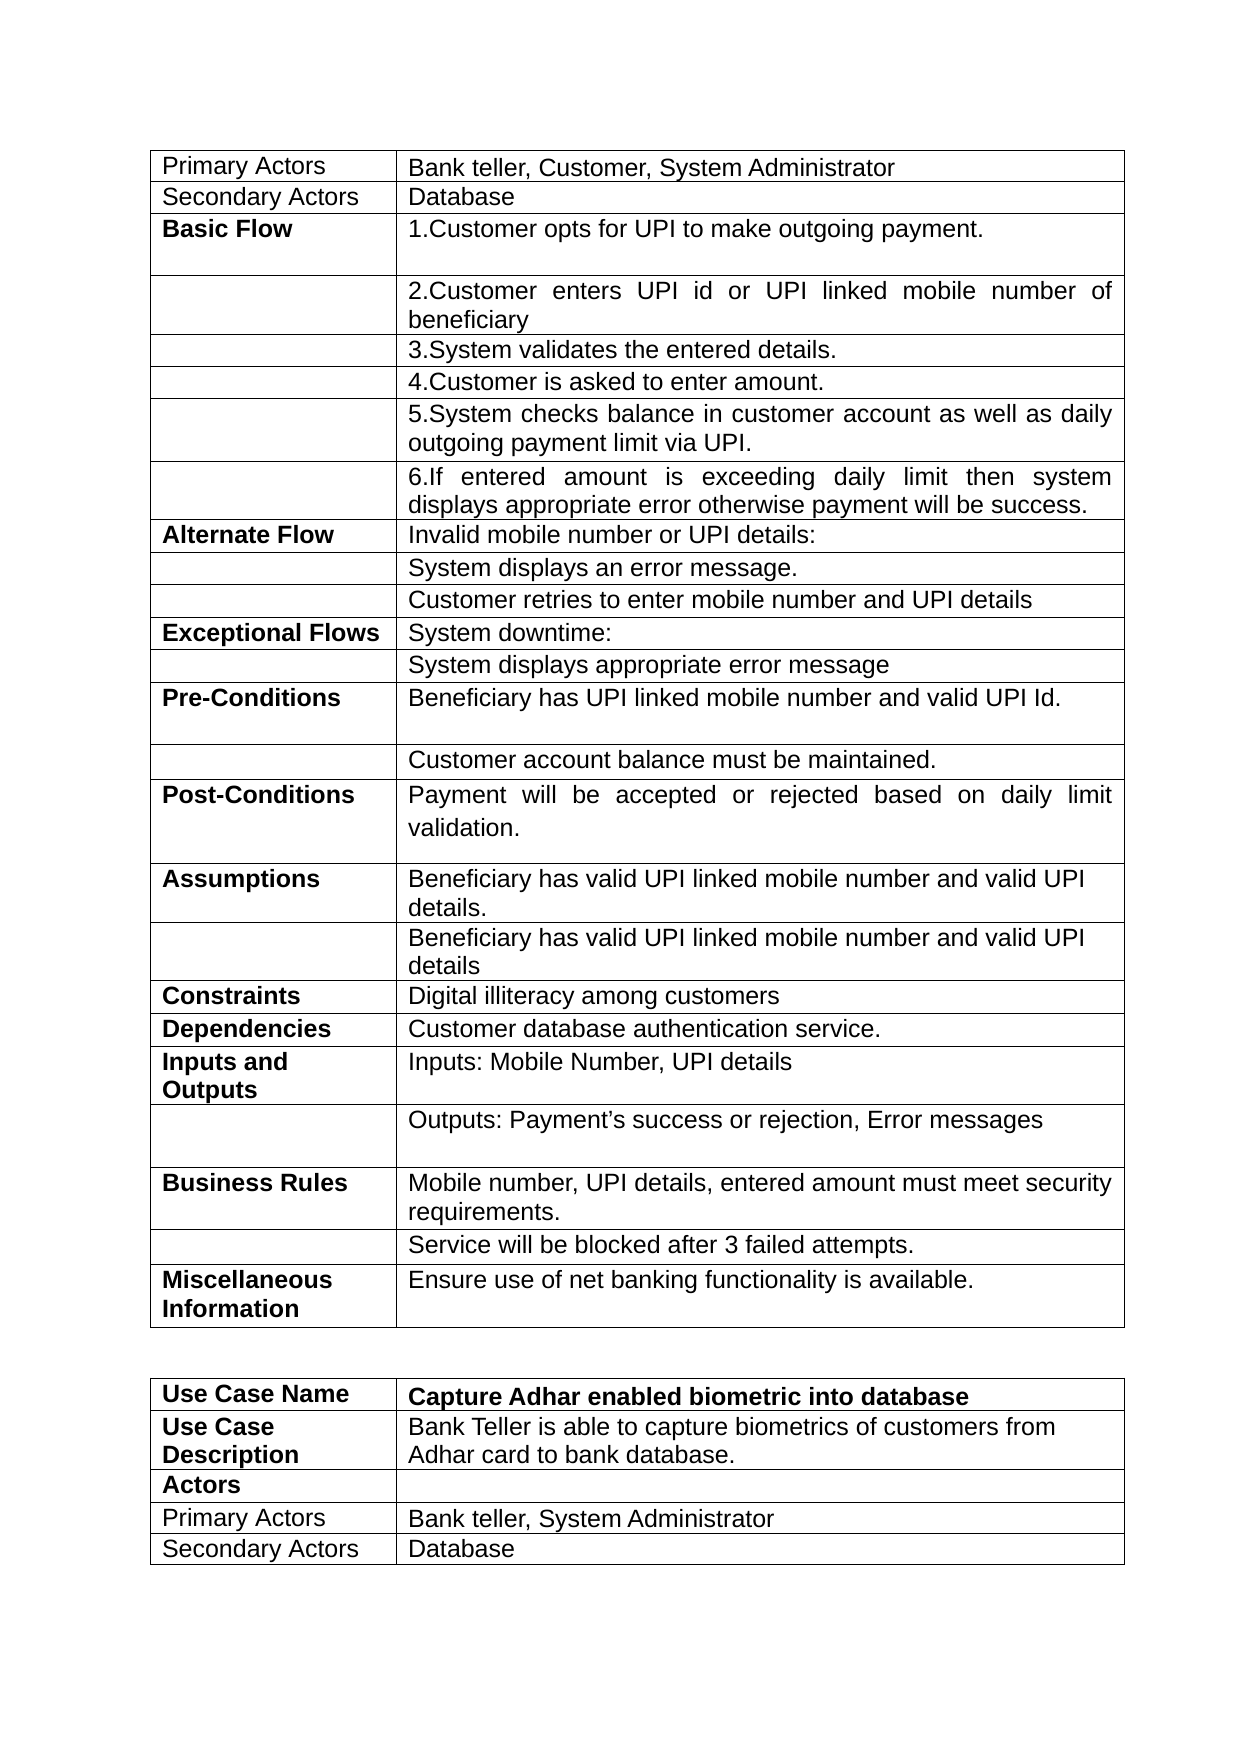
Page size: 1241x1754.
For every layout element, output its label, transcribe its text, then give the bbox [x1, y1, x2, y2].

table_cell Post-Conditions [151, 780, 396, 863]
table_cell Constraints [151, 981, 396, 1013]
table_cell Bank Teller is able to capture biometrics of customers from Adhar card to bank database. [397, 1411, 1124, 1469]
table_cell [151, 553, 396, 584]
table_cell Beneficiary has valid UPI linked mobile number and valid UPI details. [397, 864, 1124, 922]
table_cell Database [397, 182, 1124, 212]
table_cell Secondary Actors [151, 182, 396, 212]
table_cell Customer database authentication service. [397, 1014, 1124, 1046]
table_cell Outputs: Payment’s success or rejection, Error messages [397, 1105, 1124, 1167]
table_cell 2.Customer enters UPI id or UPI linked mobile number of beneficiary [397, 276, 1124, 333]
table_cell 4.Customer is asked to enter amount. [397, 367, 1124, 398]
table_cell Ensure use of net banking functionality is available. [397, 1265, 1124, 1327]
table_cell [151, 335, 396, 366]
table_cell Bank teller, System Administrator [397, 1503, 1124, 1533]
table_cell Business Rules [151, 1168, 396, 1229]
table_cell [151, 923, 396, 980]
table_cell Dependencies [151, 1014, 396, 1046]
table_cell [151, 1105, 396, 1167]
table_cell [151, 585, 396, 617]
table_cell Invalid mobile number or UPI details: [397, 520, 1124, 552]
table_cell Secondary Actors [151, 1534, 396, 1564]
table_cell System displays appropriate error message [397, 650, 1124, 682]
table_cell Mobile number, UPI details, entered amount must meet security requirements. [397, 1168, 1124, 1229]
table_cell Primary Actors [151, 1503, 396, 1533]
table_cell Exceptional Flows [151, 618, 396, 649]
table_cell Primary Actors [151, 151, 396, 181]
table_cell [151, 367, 396, 398]
table_cell Pre-Conditions [151, 683, 396, 744]
table_cell 5.System checks balance in customer account as well as daily outgoing payment limit via UPI. [397, 399, 1124, 461]
table_cell Use Case Description [151, 1411, 396, 1469]
table_cell Customer retries to enter mobile number and UPI details [397, 585, 1124, 617]
table_cell Basic Flow [151, 214, 396, 275]
table_cell [151, 1230, 396, 1264]
table_cell [397, 1470, 1124, 1502]
table_cell Customer account balance must be maintained. [397, 745, 1124, 779]
table_header Capture Adhar enabled biometric into database [397, 1379, 1124, 1410]
table_cell [151, 650, 396, 682]
table_cell Inputs and Outputs [151, 1047, 396, 1104]
table_cell Beneficiary has valid UPI linked mobile number and valid UPI details [397, 923, 1124, 980]
table_cell System downtime: [397, 618, 1124, 649]
table_cell Assumptions [151, 864, 396, 922]
table_cell Inputs: Mobile Number, UPI details [397, 1047, 1124, 1104]
table_cell [151, 276, 396, 333]
table_cell Digital illiteracy among customers [397, 981, 1124, 1013]
table_cell Payment will be accepted or rejected based on daily limit validation. [397, 780, 1124, 863]
table_cell Miscellaneous Information [151, 1265, 396, 1327]
table_header Use Case Name [151, 1379, 396, 1410]
table_cell Actors [151, 1470, 396, 1502]
table_cell [151, 462, 396, 519]
table_cell 3.System validates the entered details. [397, 335, 1124, 366]
table_cell Beneficiary has UPI linked mobile number and valid UPI Id. [397, 683, 1124, 744]
table_cell Service will be blocked after 3 failed attempts. [397, 1230, 1124, 1264]
table_cell System displays an error message. [397, 553, 1124, 584]
table_cell 6.If entered amount is exceeding daily limit then system displays appropriate error otherwise payment will be success. [397, 462, 1124, 519]
table_cell Database [397, 1534, 1124, 1564]
table_cell [151, 745, 396, 779]
table_cell Alternate Flow [151, 520, 396, 552]
table_cell Bank teller, Customer, System Administrator [397, 151, 1124, 181]
table_cell [151, 399, 396, 461]
table_cell 1.Customer opts for UPI to make outgoing payment. [397, 214, 1124, 275]
